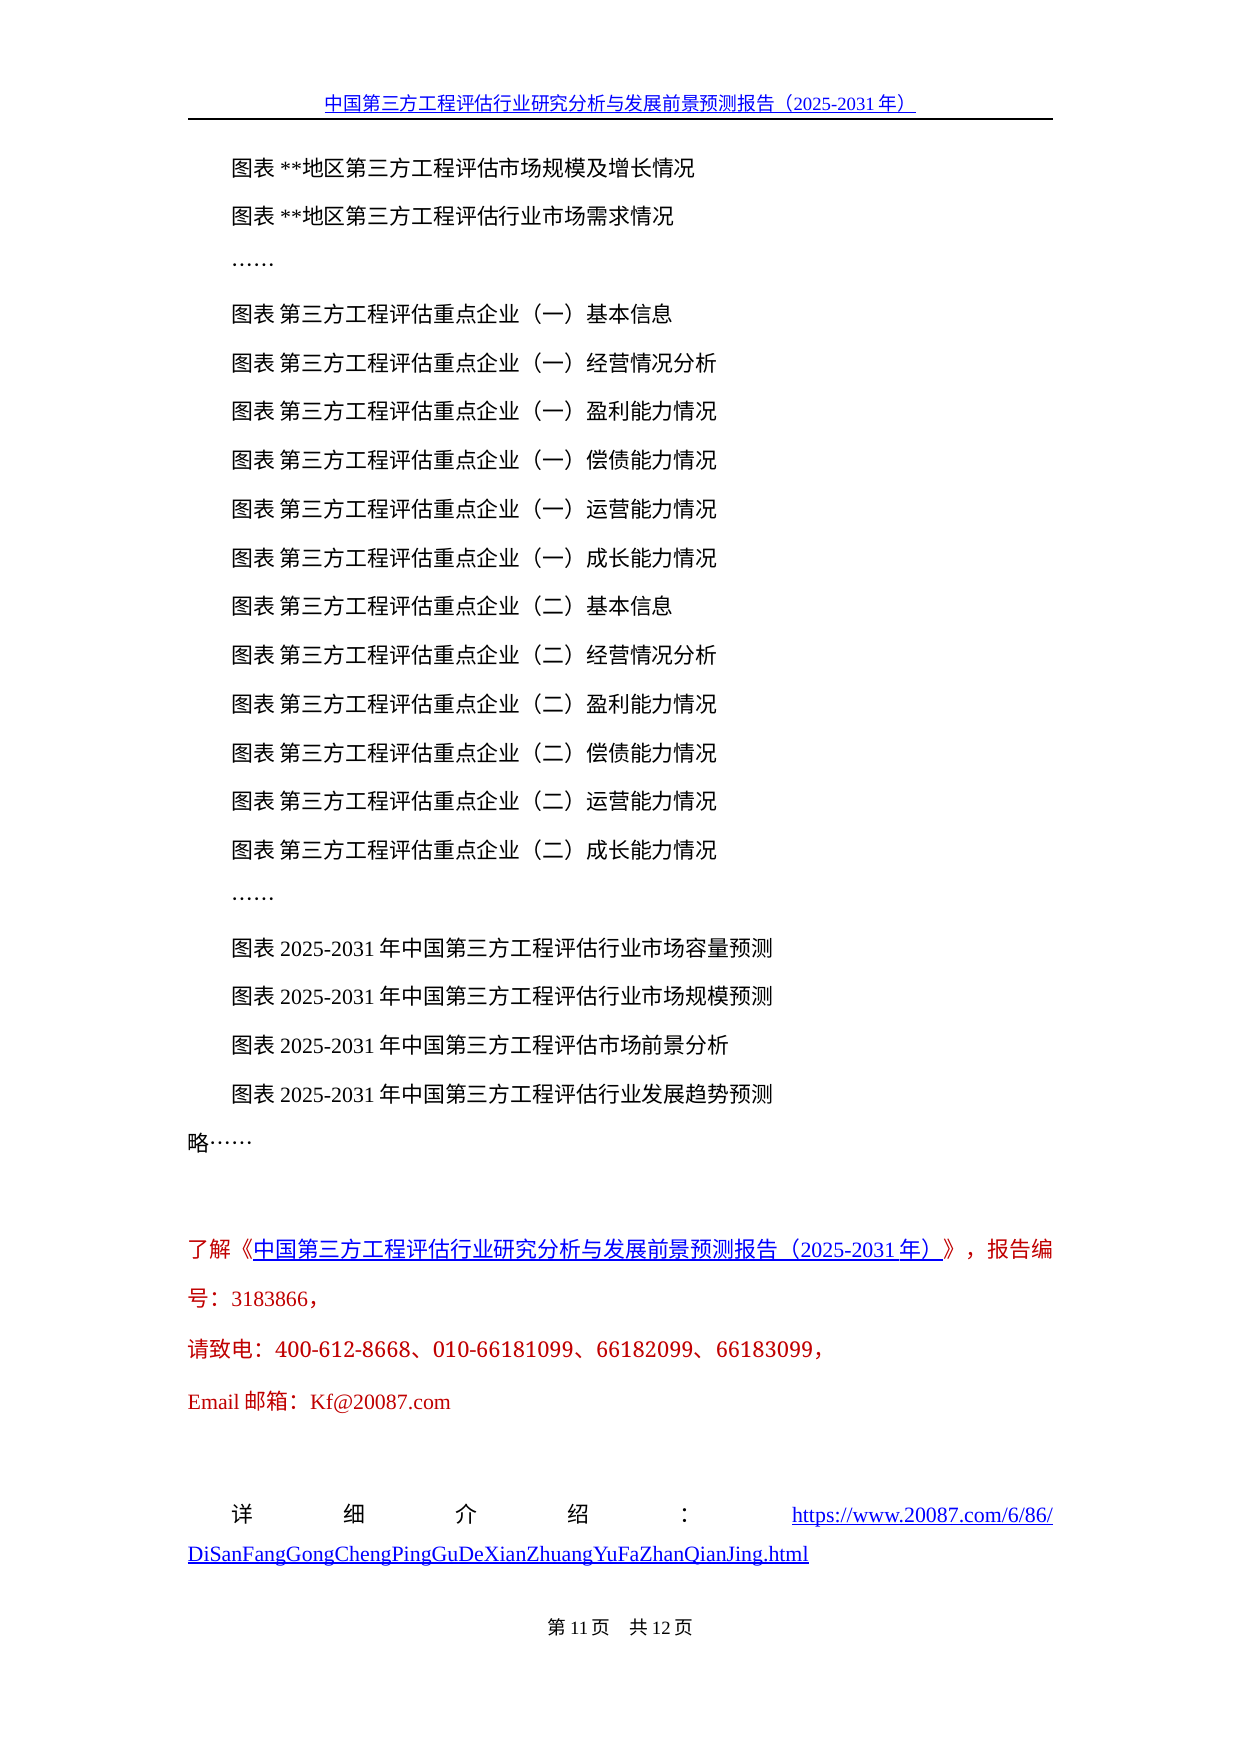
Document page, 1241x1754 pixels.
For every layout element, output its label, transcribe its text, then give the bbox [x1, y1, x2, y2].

text 请致电：400-612-8668、010-66181099、66182099、66183099， [187, 1332, 1053, 1364]
text Email邮箱：Kf@20087.com [187, 1383, 1053, 1416]
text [187, 150, 1053, 1158]
text 了解《中国第三方工程评估行业研究分析与发展前景预测报告（2025-2031年）》，报告编号：3183866， [187, 1232, 1053, 1313]
text 详细介绍：https://www.20087.com/6/86/DiSanFangGongChengPingGuDeXianZhuangYuFaZhanQianJing.html [187, 1496, 1053, 1569]
